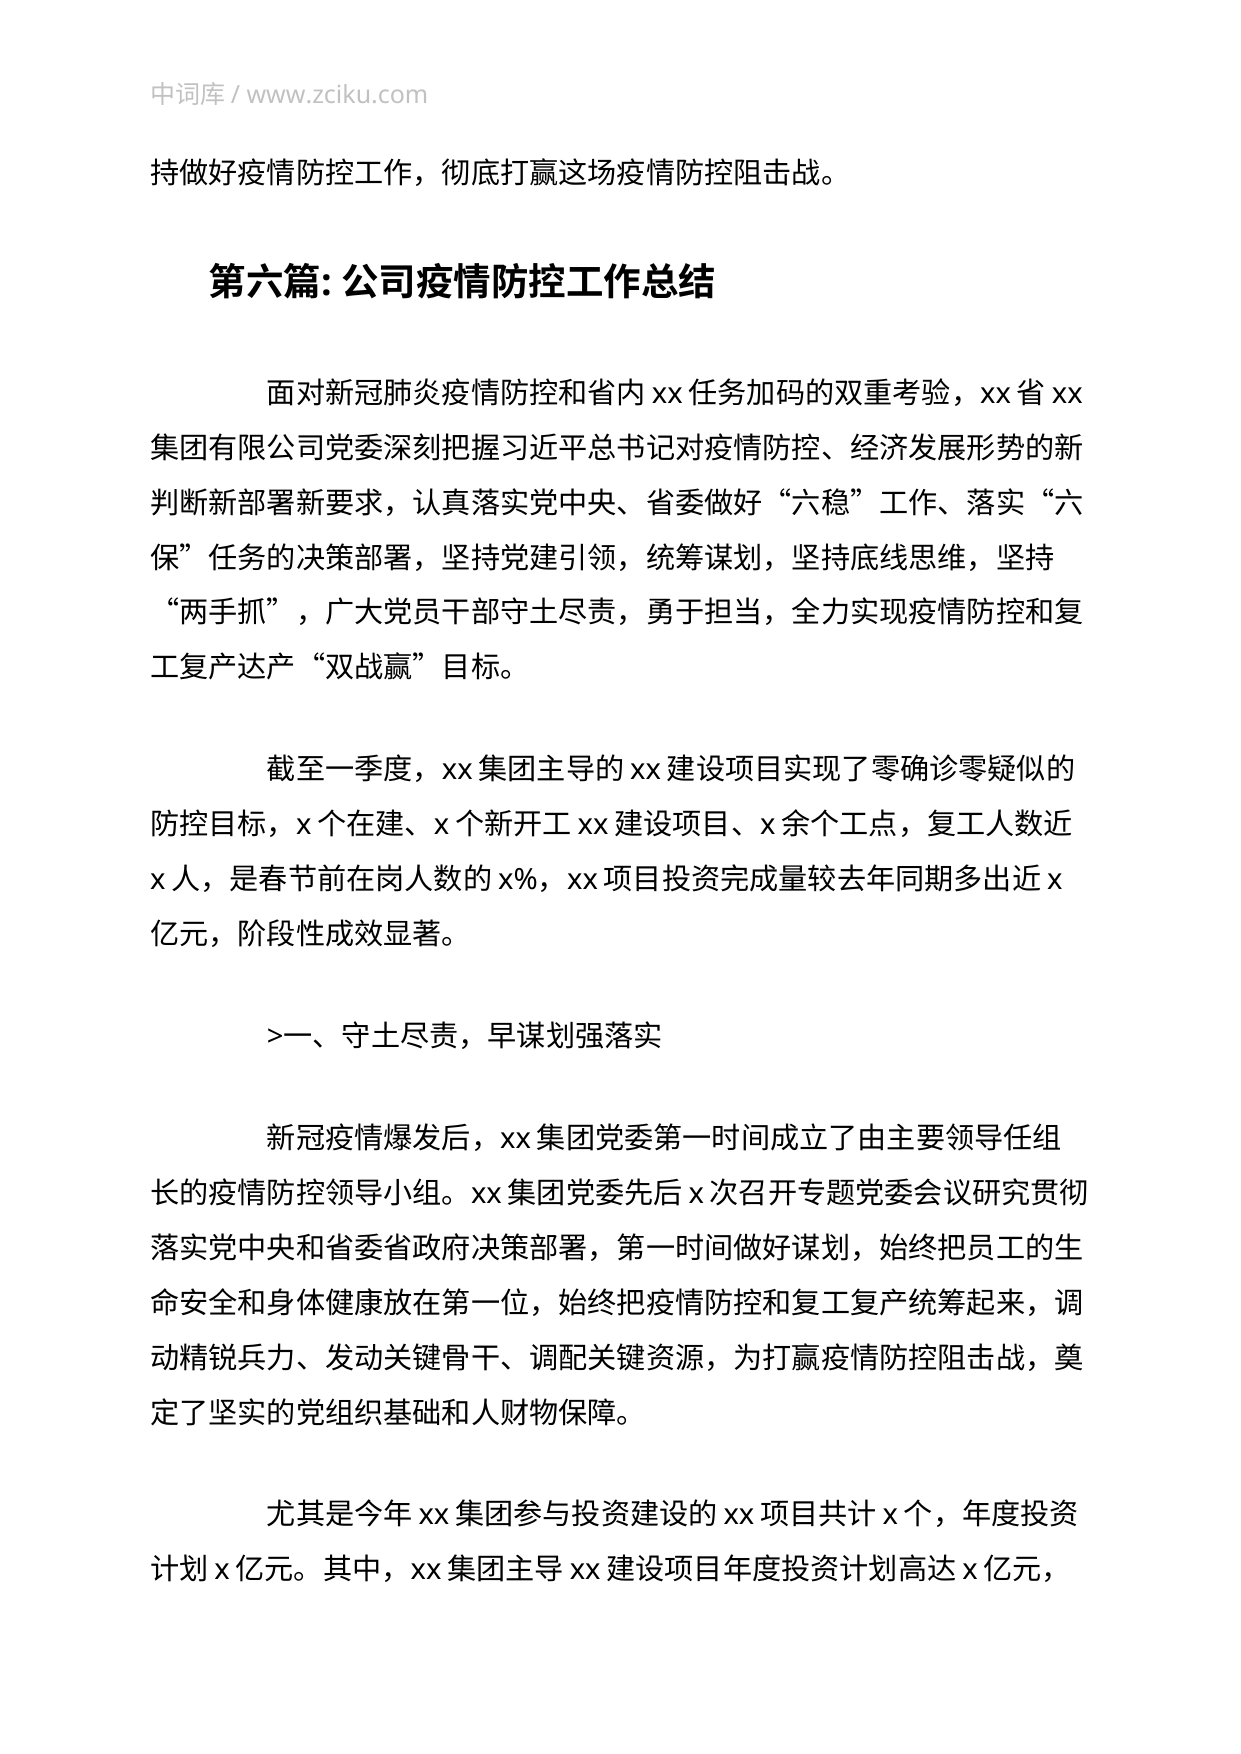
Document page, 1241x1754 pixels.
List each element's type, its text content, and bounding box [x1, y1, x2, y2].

text 新冠疫情爆发后，xx集团党委第一时间成立了由主要领导任组长的疫情防控领导小组。xx集团党委先后x次召开专题党委会议研究贯彻落实党中央和省委省政府决策部署，第一时间做好谋划，始终把员工的生命安全和身体健康放在第一位，始终把疫情防控和复工复产统筹起来，调动精锐兵力、发动关键骨干、调配关键资源，为打赢疫情防控阻击战，奠定了坚实的党组织基础和人财物保障。 [150, 1114, 1090, 1431]
text 面对新冠肺炎疫情防控和省内xx任务加码的双重考验，xx省xx集团有限公司党委深刻把握习近平总书记对疫情防控、经济发展形势的新判断新部署新要求，认真落实党中央、省委做好“六稳”工作、落实“六保”任务的决策部署，坚持党建引领，统筹谋划，坚持底线思维，坚持“两手抓”，广大党员干部守土尽责，勇于担当，全力实现疫情防控和复工复产达产“双战赢”目标。 [150, 369, 1090, 686]
text >一、守土尽责，早谋划强落实 [150, 1012, 1090, 1055]
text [150, 1491, 1090, 1588]
text 第六篇: 公司疫情防控工作总结 [150, 252, 1090, 306]
text 截至一季度，xx集团主导的xx建设项目实现了零确诊零疑似的防控目标，x个在建、x个新开工xx建设项目、x余个工点，复工人数近x人，是春节前在岗人数的x%，xx项目投资完成量较去年同期多出近x亿元，阶段性成效显著。 [150, 746, 1090, 953]
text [150, 150, 1090, 192]
